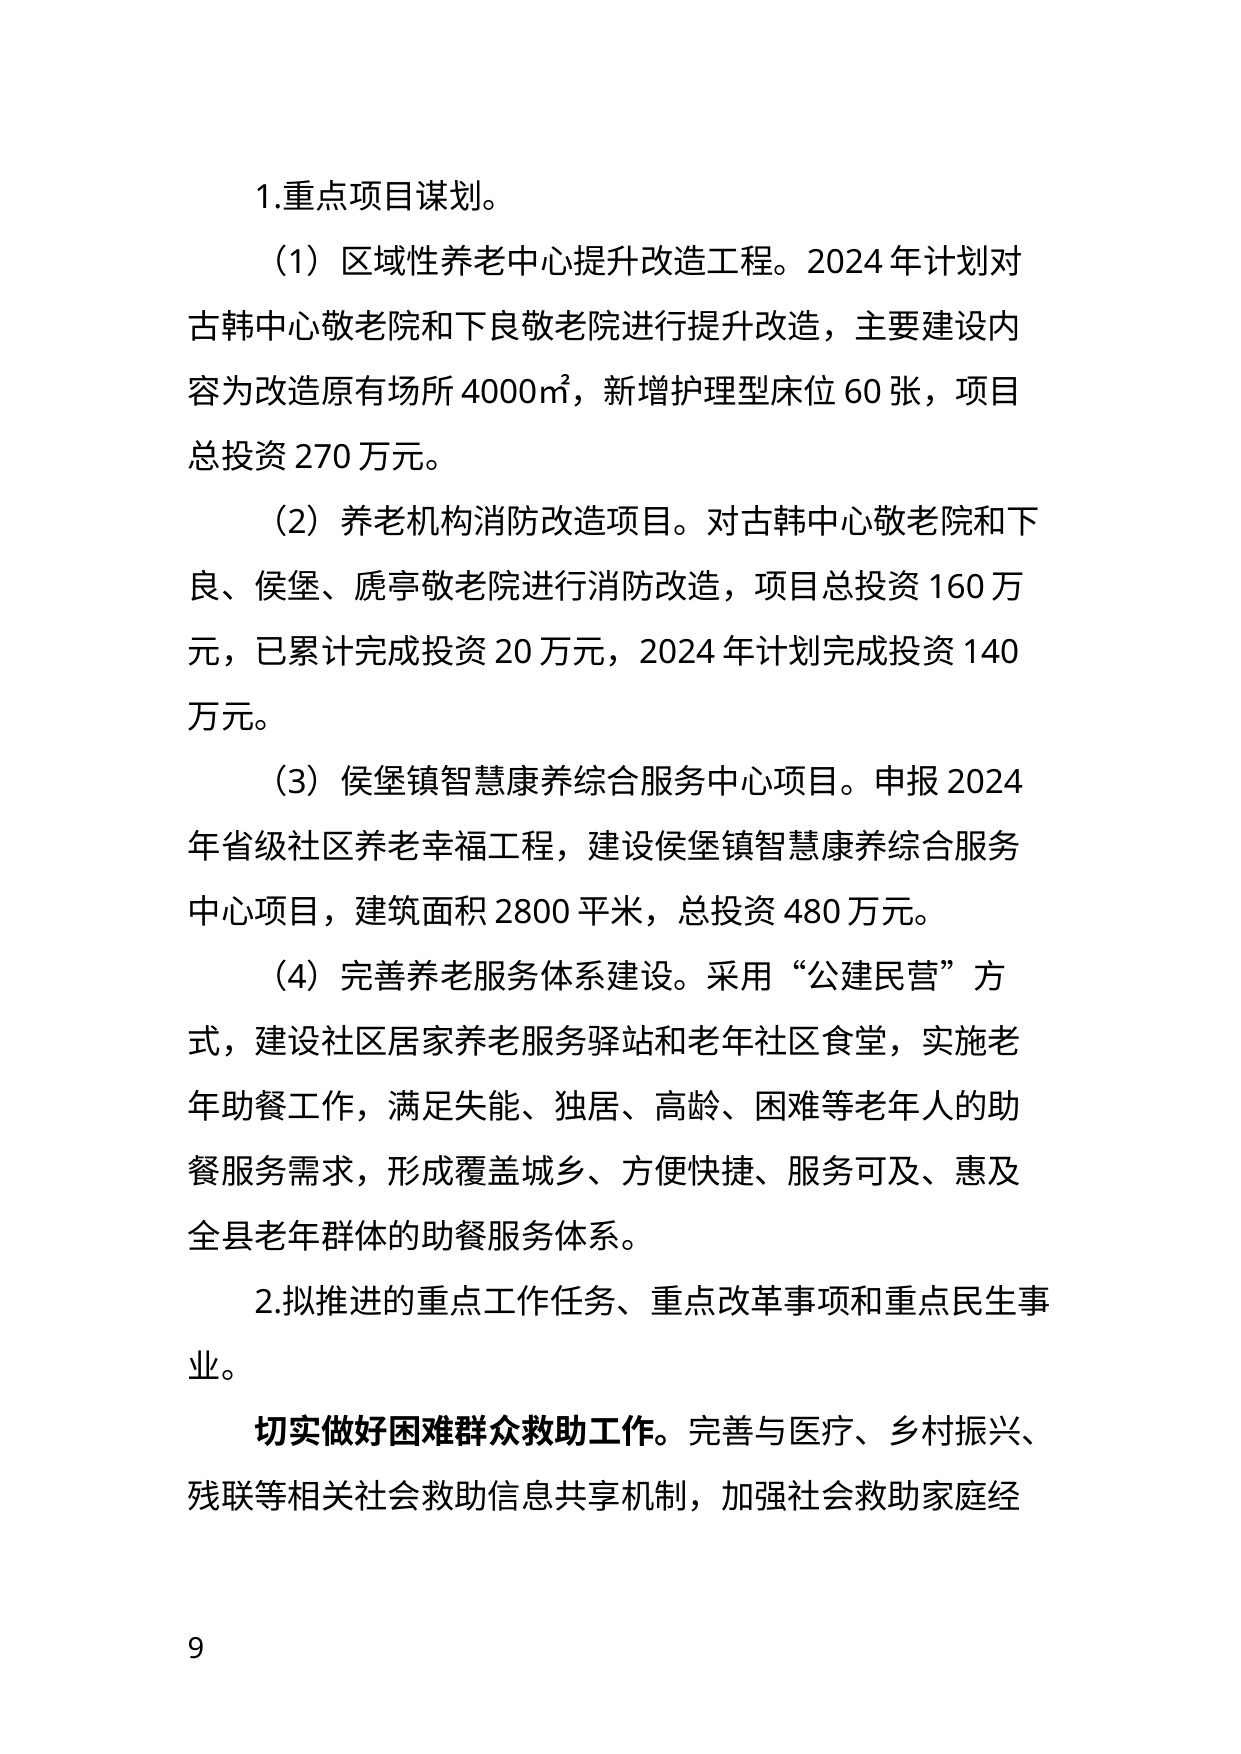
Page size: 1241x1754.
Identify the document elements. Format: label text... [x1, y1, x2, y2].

list （2）养老机构消防改造项目。对古韩中心敬老院和下良、侯堡、虒亭敬老院进行消防改造，项目总投资160万元，已累计完成投资20万元，2024年计划完成投资140万元。 [187, 487, 1053, 747]
list 1.重点项目谋划。 [187, 162, 1053, 227]
list （4）完善养老服务体系建设。采用“公建民营”方式，建设社区居家养老服务驿站和老年社区食堂，实施老年助餐工作，满足失能、独居、高龄、困难等老年人的助餐服务需求，形成覆盖城乡、方便快捷、服务可及、惠及全县老年群体的助餐服务体系。 [187, 942, 1053, 1267]
list （3）侯堡镇智慧康养综合服务中心项目。申报2024年省级社区养老幸福工程，建设侯堡镇智慧康养综合服务中心项目，建筑面积2800平米，总投资480万元。 [187, 747, 1053, 942]
list （1）区域性养老中心提升改造工程。2024年计划对古韩中心敬老院和下良敬老院进行提升改造，主要建设内容为改造原有场所4000㎡，新增护理型床位60张，项目总投资270万元。 [187, 227, 1053, 487]
list 2.拟推进的重点工作任务、重点改革事项和重点民生事业。 [187, 1267, 1053, 1397]
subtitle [187, 1397, 1053, 1527]
